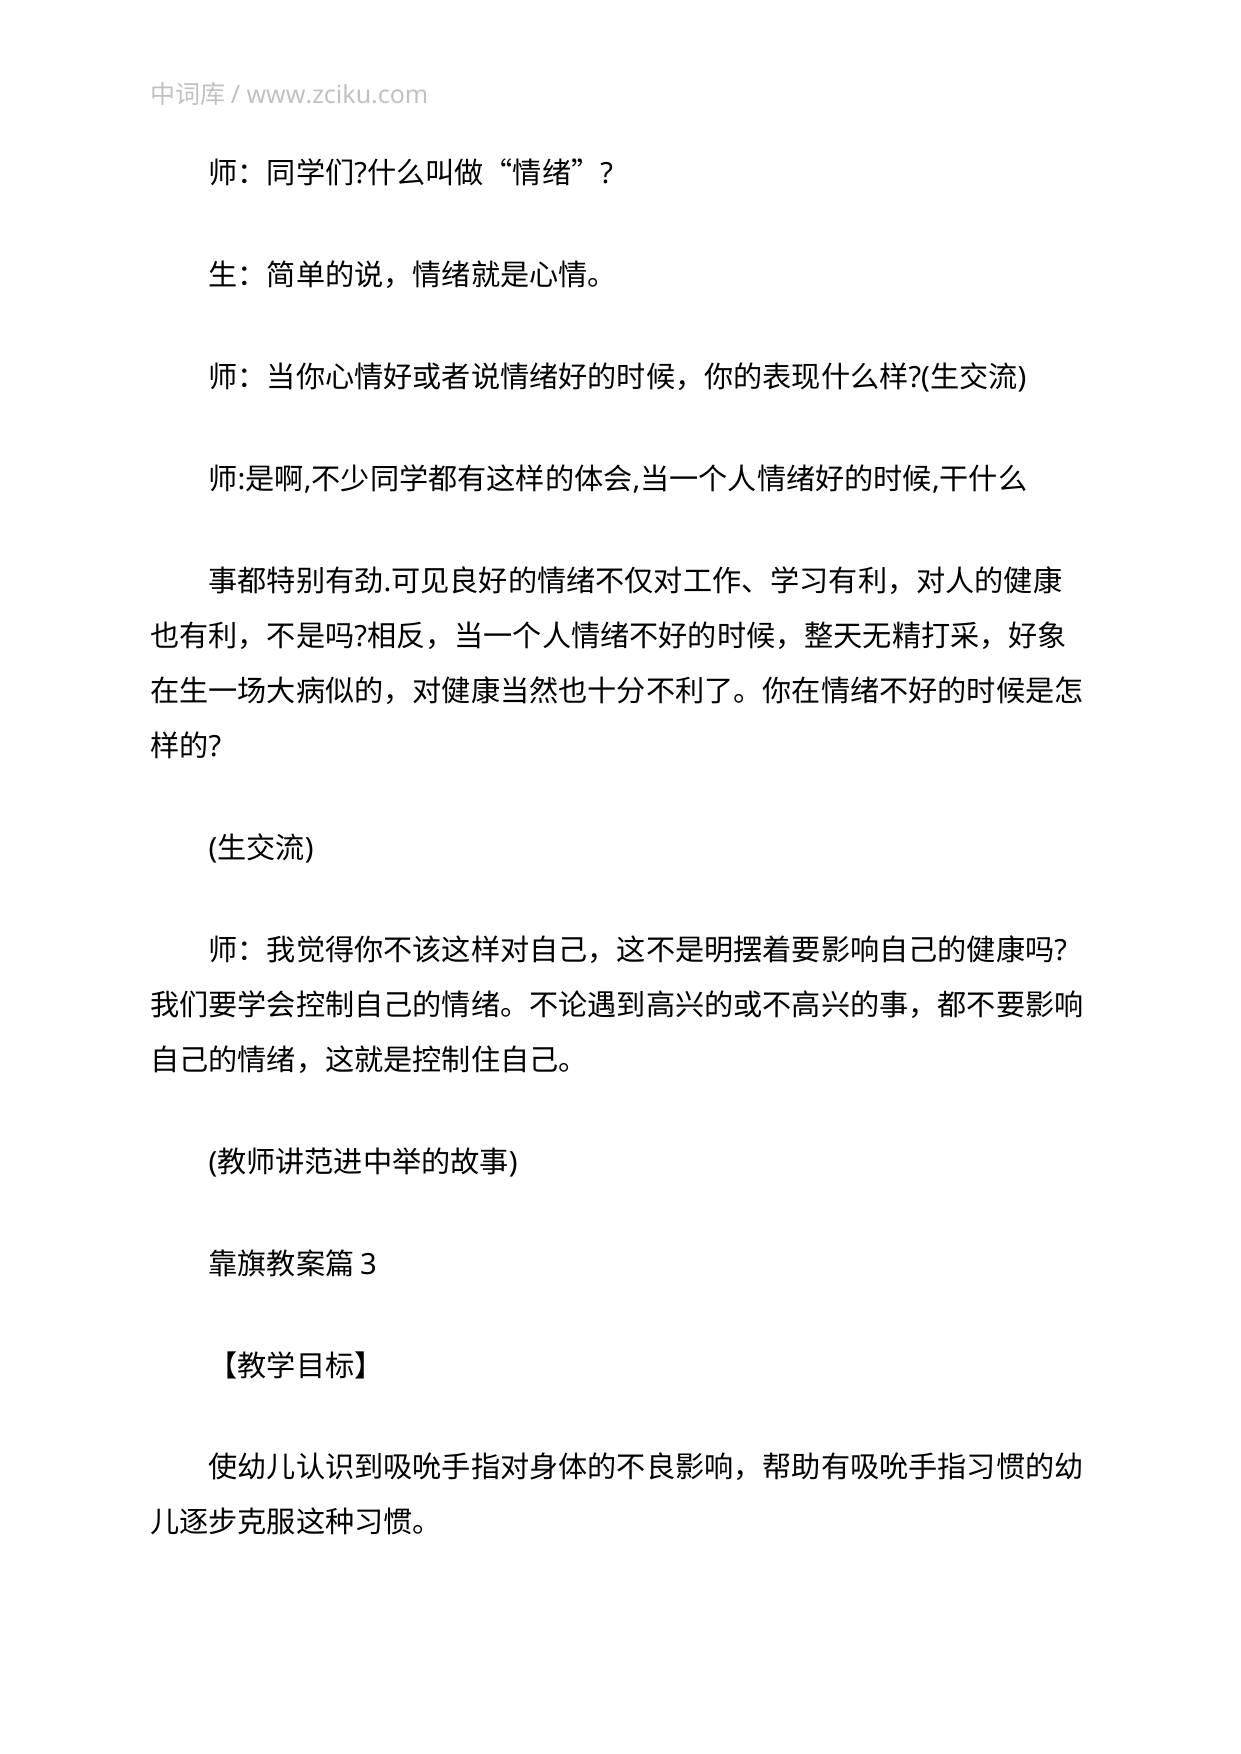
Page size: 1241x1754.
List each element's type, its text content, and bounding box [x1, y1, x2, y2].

text (生交流) [150, 824, 1090, 867]
text 事都特别有劲.可见良好的情绪不仅对工作、学习有利，对人的健康也有利，不是吗?相反，当一个人情绪不好的时候，整天无精打采，好象在生一场大病似的，对健康当然也十分不利了。你在情绪不好的时候是怎样的? [150, 558, 1090, 765]
text 【教学目标】 [150, 1342, 1090, 1384]
text 生：简单的说，情绪就是心情。 [150, 252, 1090, 294]
text 师：同学们?什么叫做“情绪”? [150, 150, 1090, 192]
text (教师讲范进中举的故事) [150, 1138, 1090, 1181]
text 师：我觉得你不该这样对自己，这不是明摆着要影响自己的健康吗?我们要学会控制自己的情绪。不论遇到高兴的或不高兴的事，都不要影响自己的情绪，这就是控制住自己。 [150, 927, 1090, 1079]
text 师：当你心情好或者说情绪好的时候，你的表现什么样?(生交流) [150, 354, 1090, 396]
text 使幼儿认识到吸吮手指对身体的不良影响，帮助有吸吮手指习惯的幼儿逐步克服这种习惯。 [150, 1444, 1090, 1541]
text 靠旗教案篇3 [150, 1240, 1090, 1283]
text 师:是啊,不少同学都有这样的体会,当一个人情绪好的时候,干什么 [150, 456, 1090, 498]
